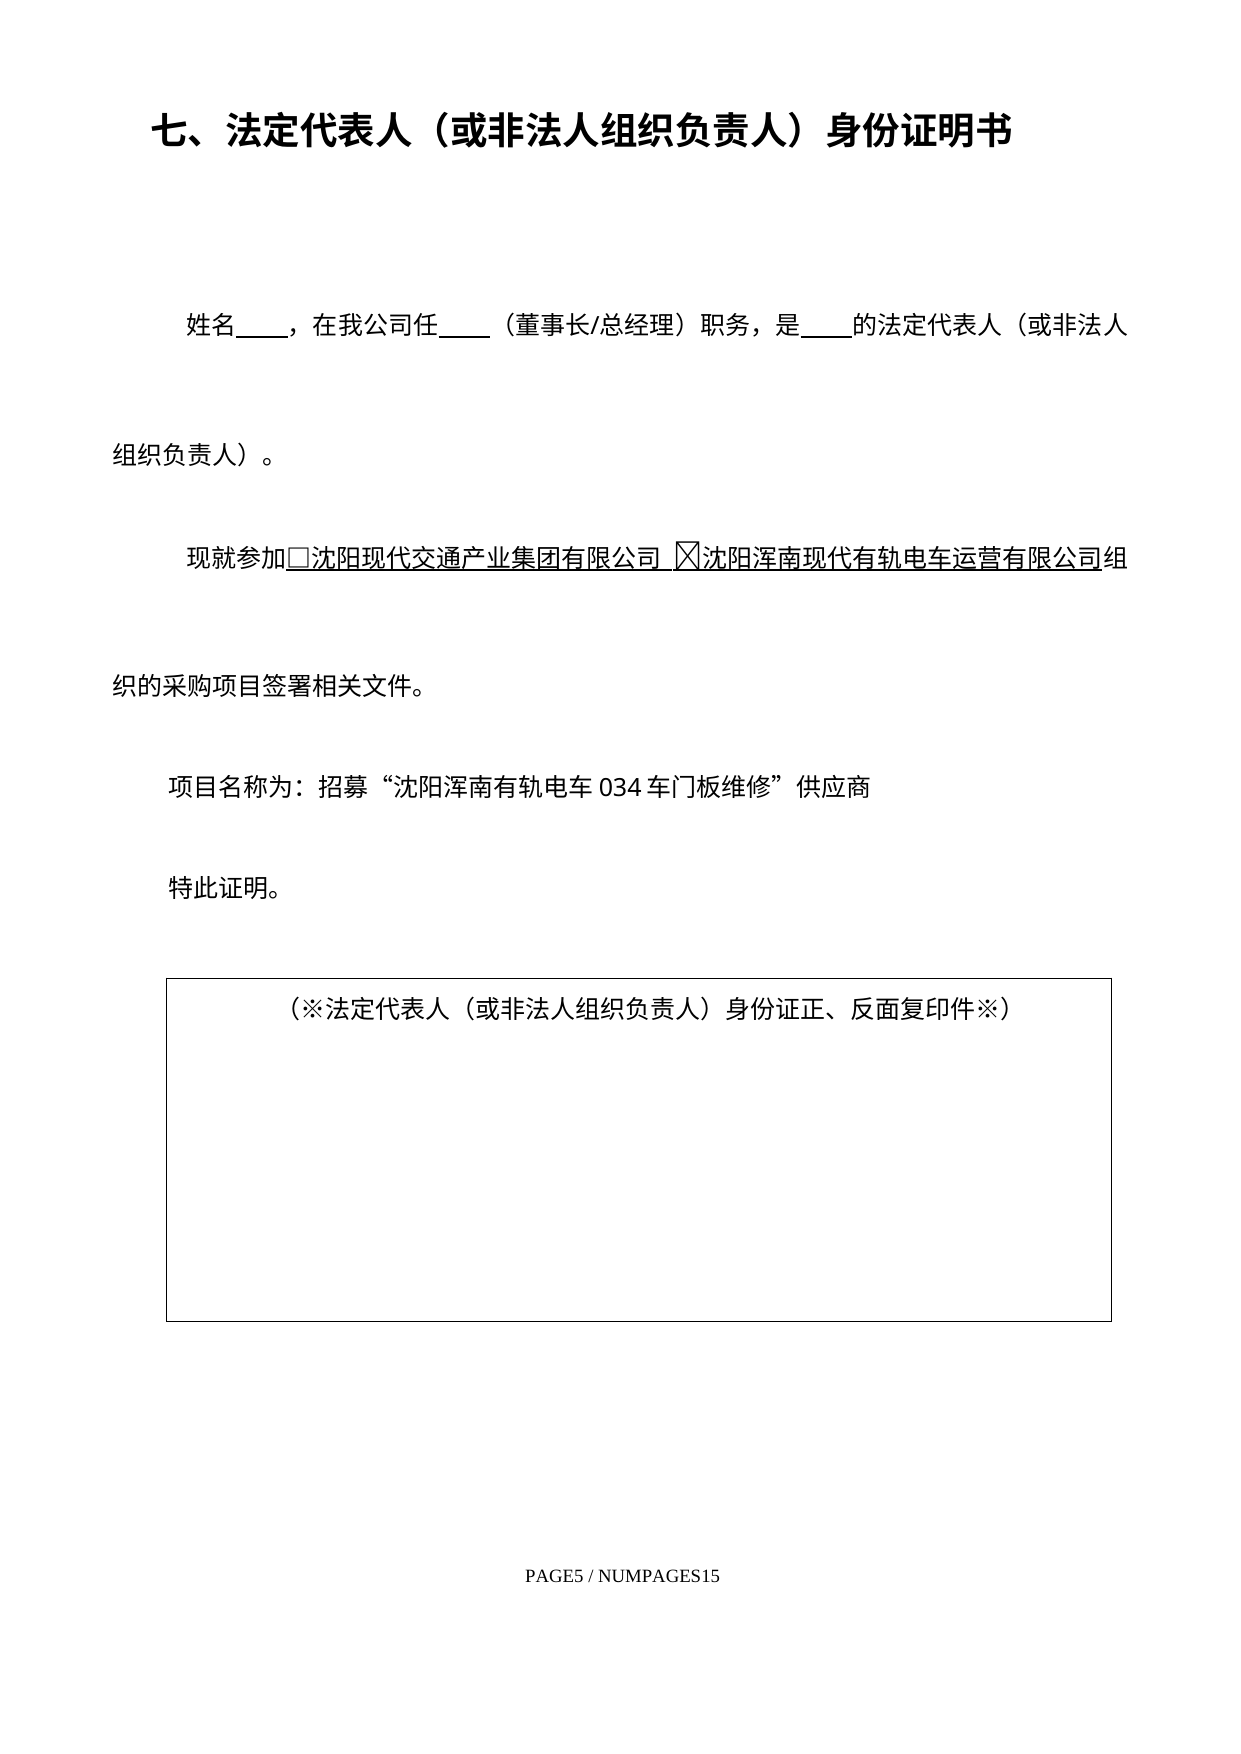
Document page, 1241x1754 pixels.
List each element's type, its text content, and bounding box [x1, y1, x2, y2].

text 现就参加□沈阳现代交通产业集团有限公司 沈阳浑南现代有轨电车运营有限公司组织的采购项目签署相关文件。 [112, 522, 1128, 717]
text 特此证明。 [112, 854, 1128, 919]
text 姓名 ，在我公司任 （董事长/总经理）职务，是 的法定代表人（或非法人组织负责人）。 [112, 291, 1128, 486]
table_header （※法定代表人（或非法人组织负责人）身份证正、反面复印件※） [167, 979, 1111, 1321]
text 七、法定代表人（或非法人组织负责人）身份证明书 [112, 96, 1128, 161]
text 项目名称为：招募“沈阳浑南有轨电车034车门板维修”供应商 [112, 753, 1128, 818]
